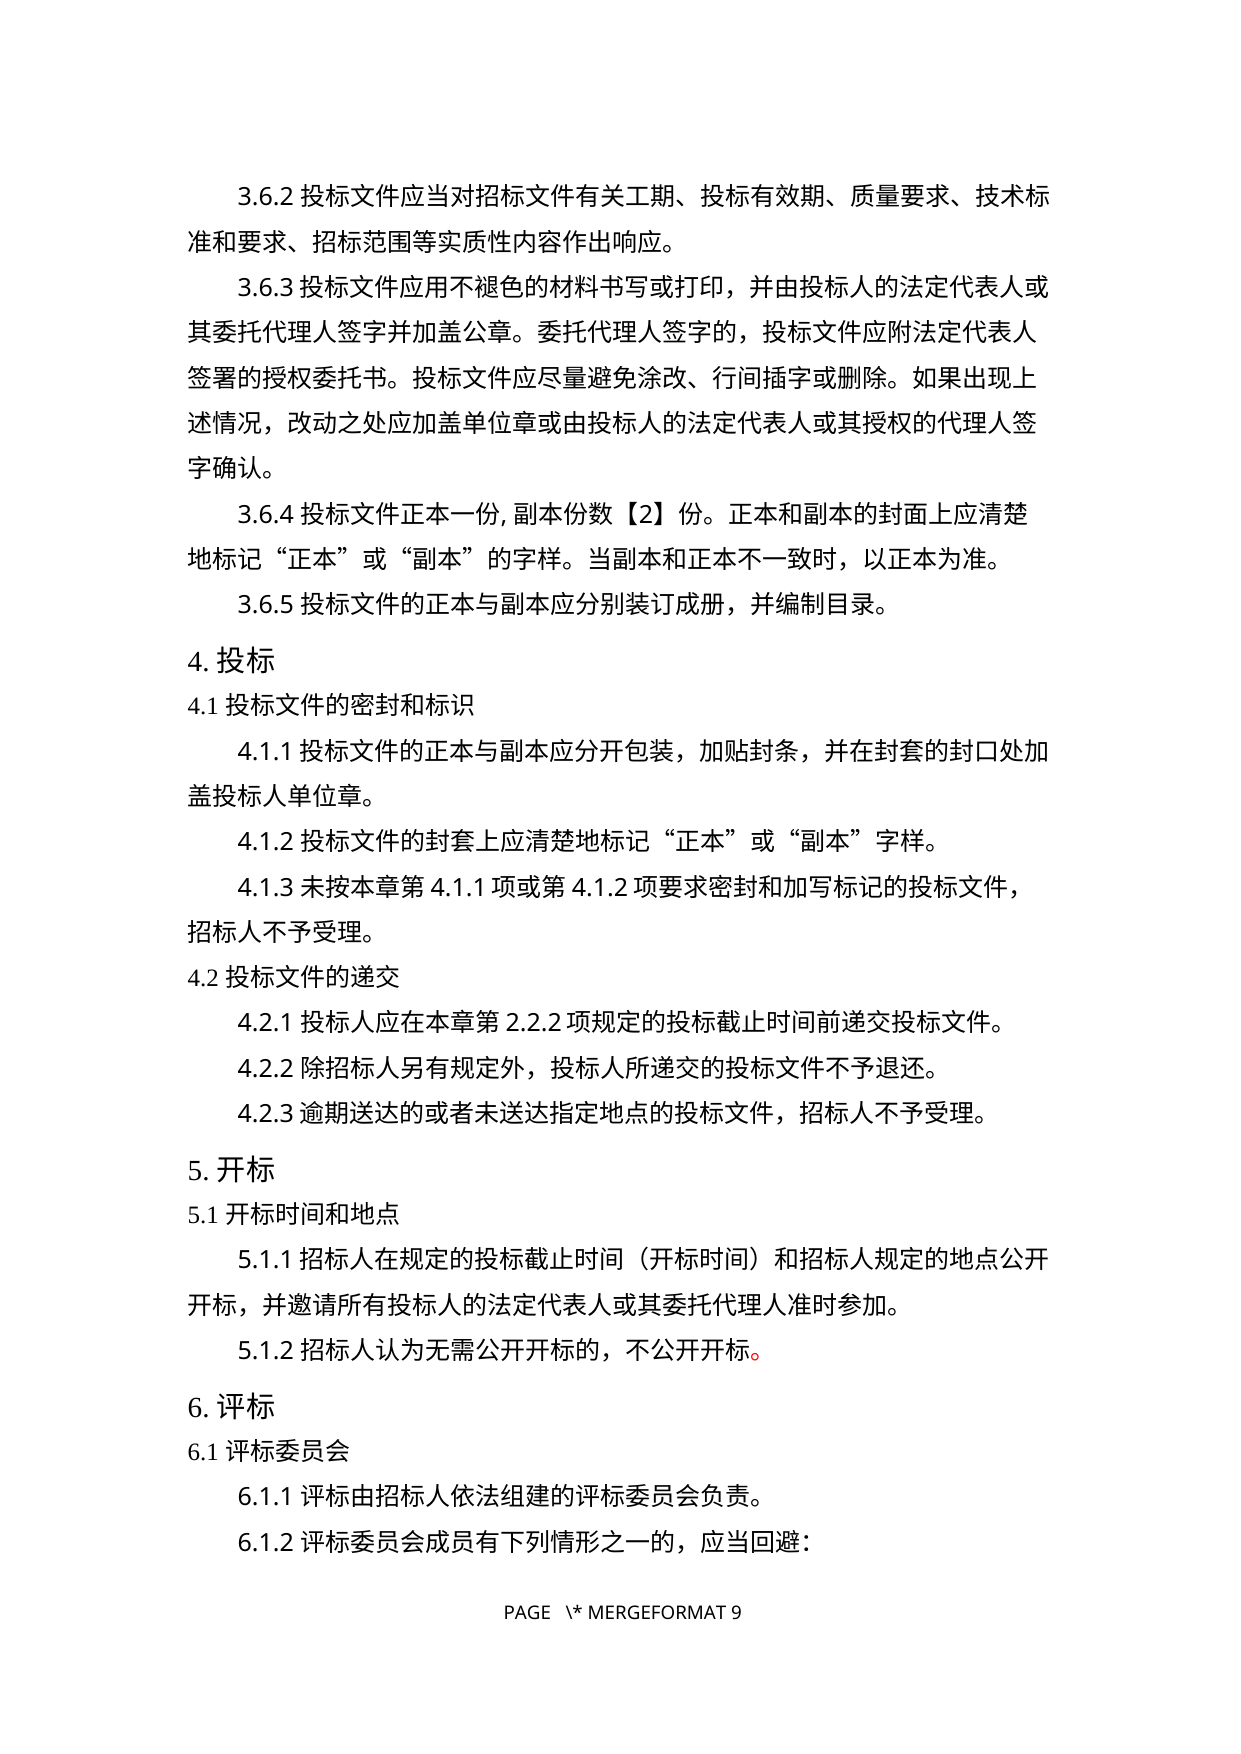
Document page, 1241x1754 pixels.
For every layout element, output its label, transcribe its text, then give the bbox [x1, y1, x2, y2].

text 6. 评标 [187, 1382, 1053, 1427]
text 4.2 投标文件的递交 [187, 953, 1053, 998]
text 6.1 评标委员会 [187, 1427, 1053, 1472]
text 5.1.1招标人在规定的投标截止时间（开标时间）和招标人规定的地点公开开标，并邀请所有投标人的法定代表人或其委托代理人准时参加。 [187, 1235, 1053, 1326]
text 3.6.5 投标文件的正本与副本应分别装订成册，并编制目录。 [187, 580, 1053, 626]
text 3.6.3投标文件应用不褪色的材料书写或打印，并由投标人的法定代表人或其委托代理人签字并加盖公章。委托代理人签字的，投标文件应附法定代表人签署的授权委托书。投标文件应尽量避免涂改、行间插字或删除。如果出现上述情况，改动之处应加盖单位章或由投标人的法定代表人或其授权的代理人签字确认。 [187, 263, 1053, 489]
text 4.1 投标文件的密封和标识 [187, 681, 1053, 727]
text 6.1.1 评标由招标人依法组建的评标委员会负责。 [187, 1472, 1053, 1518]
text 5.1.2 招标人认为无需公开开标的，不公开开标。 [187, 1326, 1053, 1371]
text 6.1.2 评标委员会成员有下列情形之一的，应当回避： [187, 1518, 1053, 1563]
text 4.2.3逾期送达的或者未送达指定地点的投标文件，招标人不予受理。 [187, 1089, 1053, 1134]
text 4.2.1 投标人应在本章第2.2.2项规定的投标截止时间前递交投标文件。 [187, 998, 1053, 1044]
text 5. 开标 [187, 1145, 1053, 1190]
text 4.1.1投标文件的正本与副本应分开包装，加贴封条，并在封套的封口处加盖投标人单位章。 [187, 727, 1053, 817]
text 5.1 开标时间和地点 [187, 1190, 1053, 1235]
text 3.6.4 投标文件正本一份, 副本份数【2】份。正本和副本的封面上应清楚地标记“正本”或“副本”的字样。当副本和正本不一致时，以正本为准。 [187, 489, 1053, 580]
text 3.6.2 投标文件应当对招标文件有关工期、投标有效期、质量要求、技术标准和要求、招标范围等实质性内容作出响应。 [187, 172, 1053, 263]
text 4.1.2 投标文件的封套上应清楚地标记“正本”或“副本”字样。 [187, 817, 1053, 862]
text 4. 投标 [187, 636, 1053, 681]
text 4.1.3 未按本章第4.1.1项或第4.1.2项要求密封和加写标记的投标文件，招标人不予受理。 [187, 862, 1053, 953]
text 4.2.2 除招标人另有规定外，投标人所递交的投标文件不予退还。 [187, 1044, 1053, 1089]
